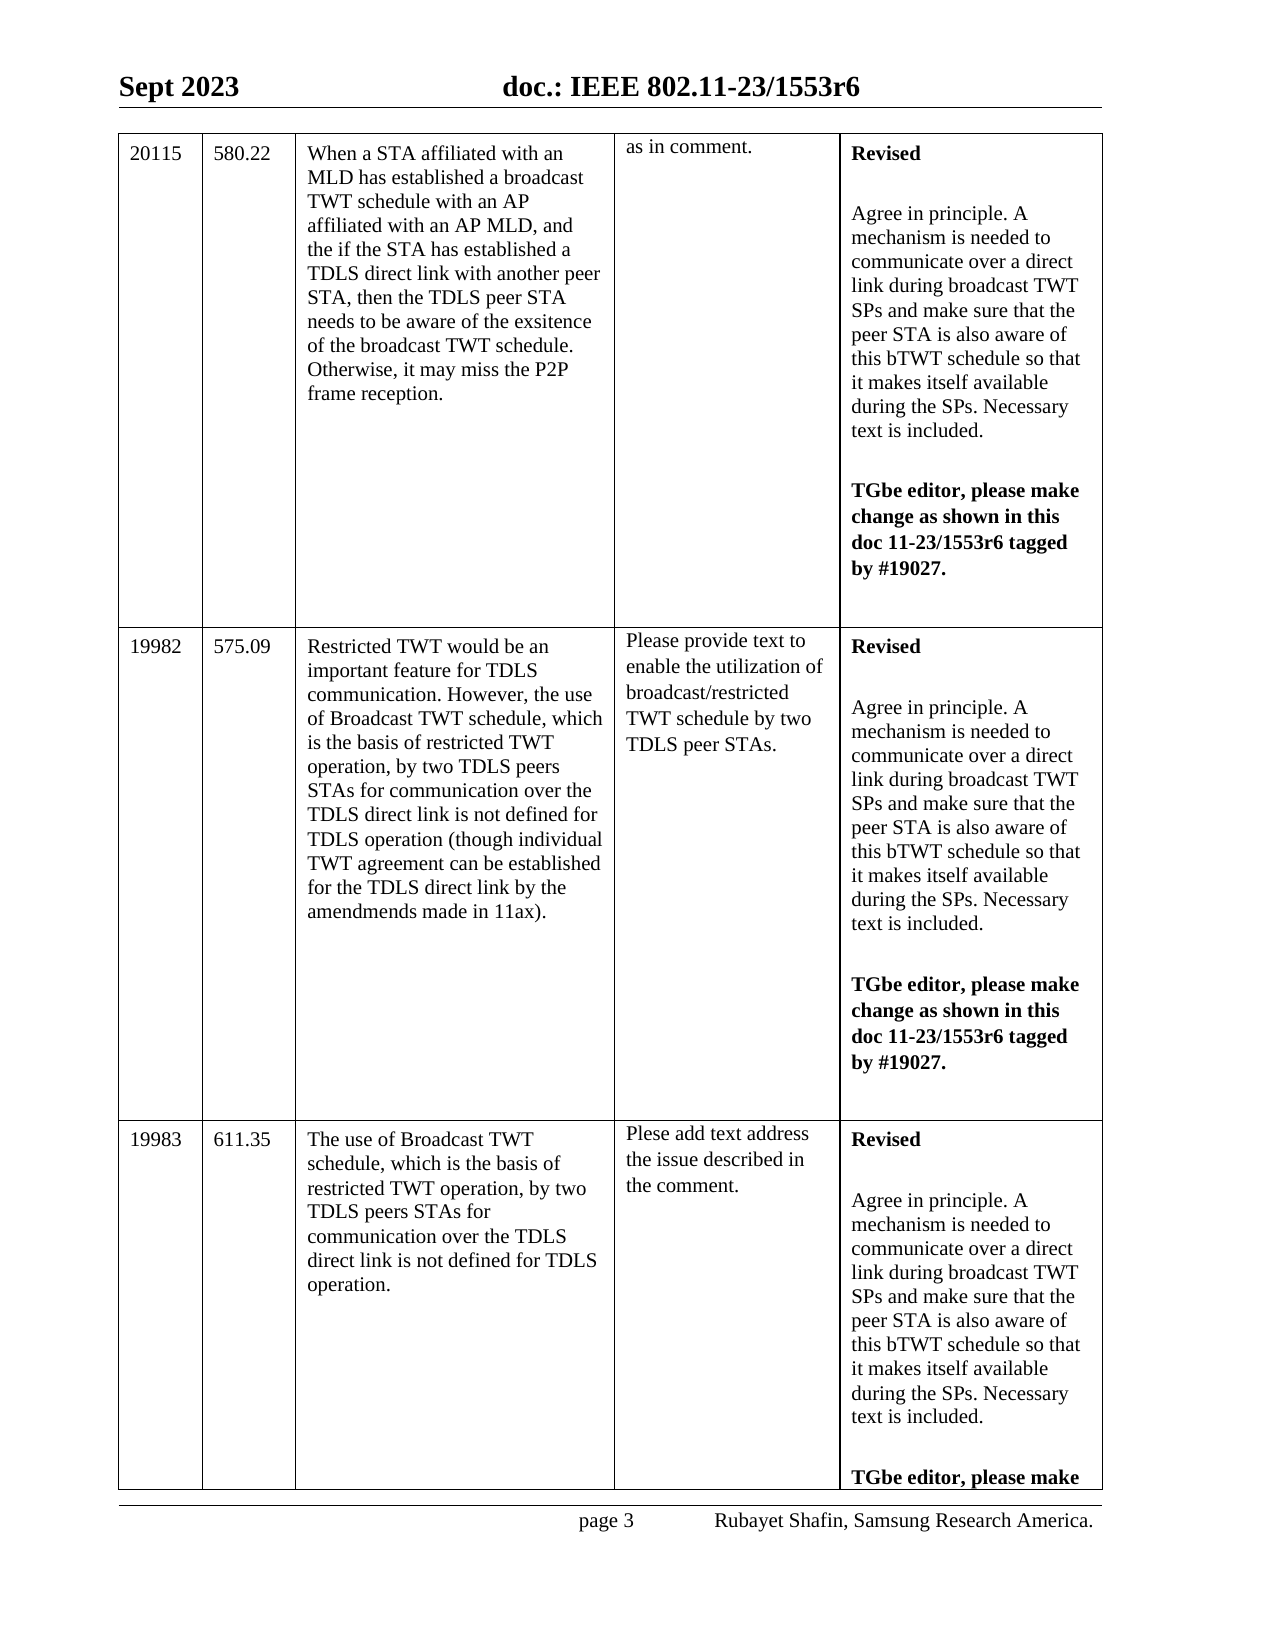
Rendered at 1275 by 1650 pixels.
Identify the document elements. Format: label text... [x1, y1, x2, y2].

table_cell When a STA affiliated with an MLD has established a broadcast TWT schedule with an AP affiliated with an AP MLD, and the if the STA has established a TDLS direct link with another peer STA, then the TDLS peer STA needs to be aware of the exsitence of the broadcast TWT schedule. Otherwise, it may miss the P2P frame reception. [296, 134, 614, 627]
table_cell 19982 [119, 628, 202, 1120]
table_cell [615, 1121, 839, 1489]
table_cell 575.09 [203, 628, 295, 1120]
table_cell Restricted TWT would be an important feature for TDLS communication. However, the use of Broadcast TWT schedule, which is the basis of restricted TWT operation, by two TDLS peers STAs for communication over the TDLS direct link is not defined for TDLS operation (though individual TWT agreement can be established for the TDLS direct link by the amendmends made in 11ax). [296, 628, 614, 1120]
table_cell 20115 [119, 134, 202, 627]
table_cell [841, 1121, 1102, 1489]
table_cell 19983 [119, 1121, 202, 1489]
table_cell 611.35 [203, 1121, 295, 1489]
table_cell Please provide text to enable the utilization of broadcast/restricted TWT schedule by two TDLS peer STAs. [615, 628, 839, 1120]
table_cell as in comment. [615, 134, 839, 627]
table_cell 580.22 [203, 134, 295, 627]
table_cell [296, 1121, 614, 1489]
